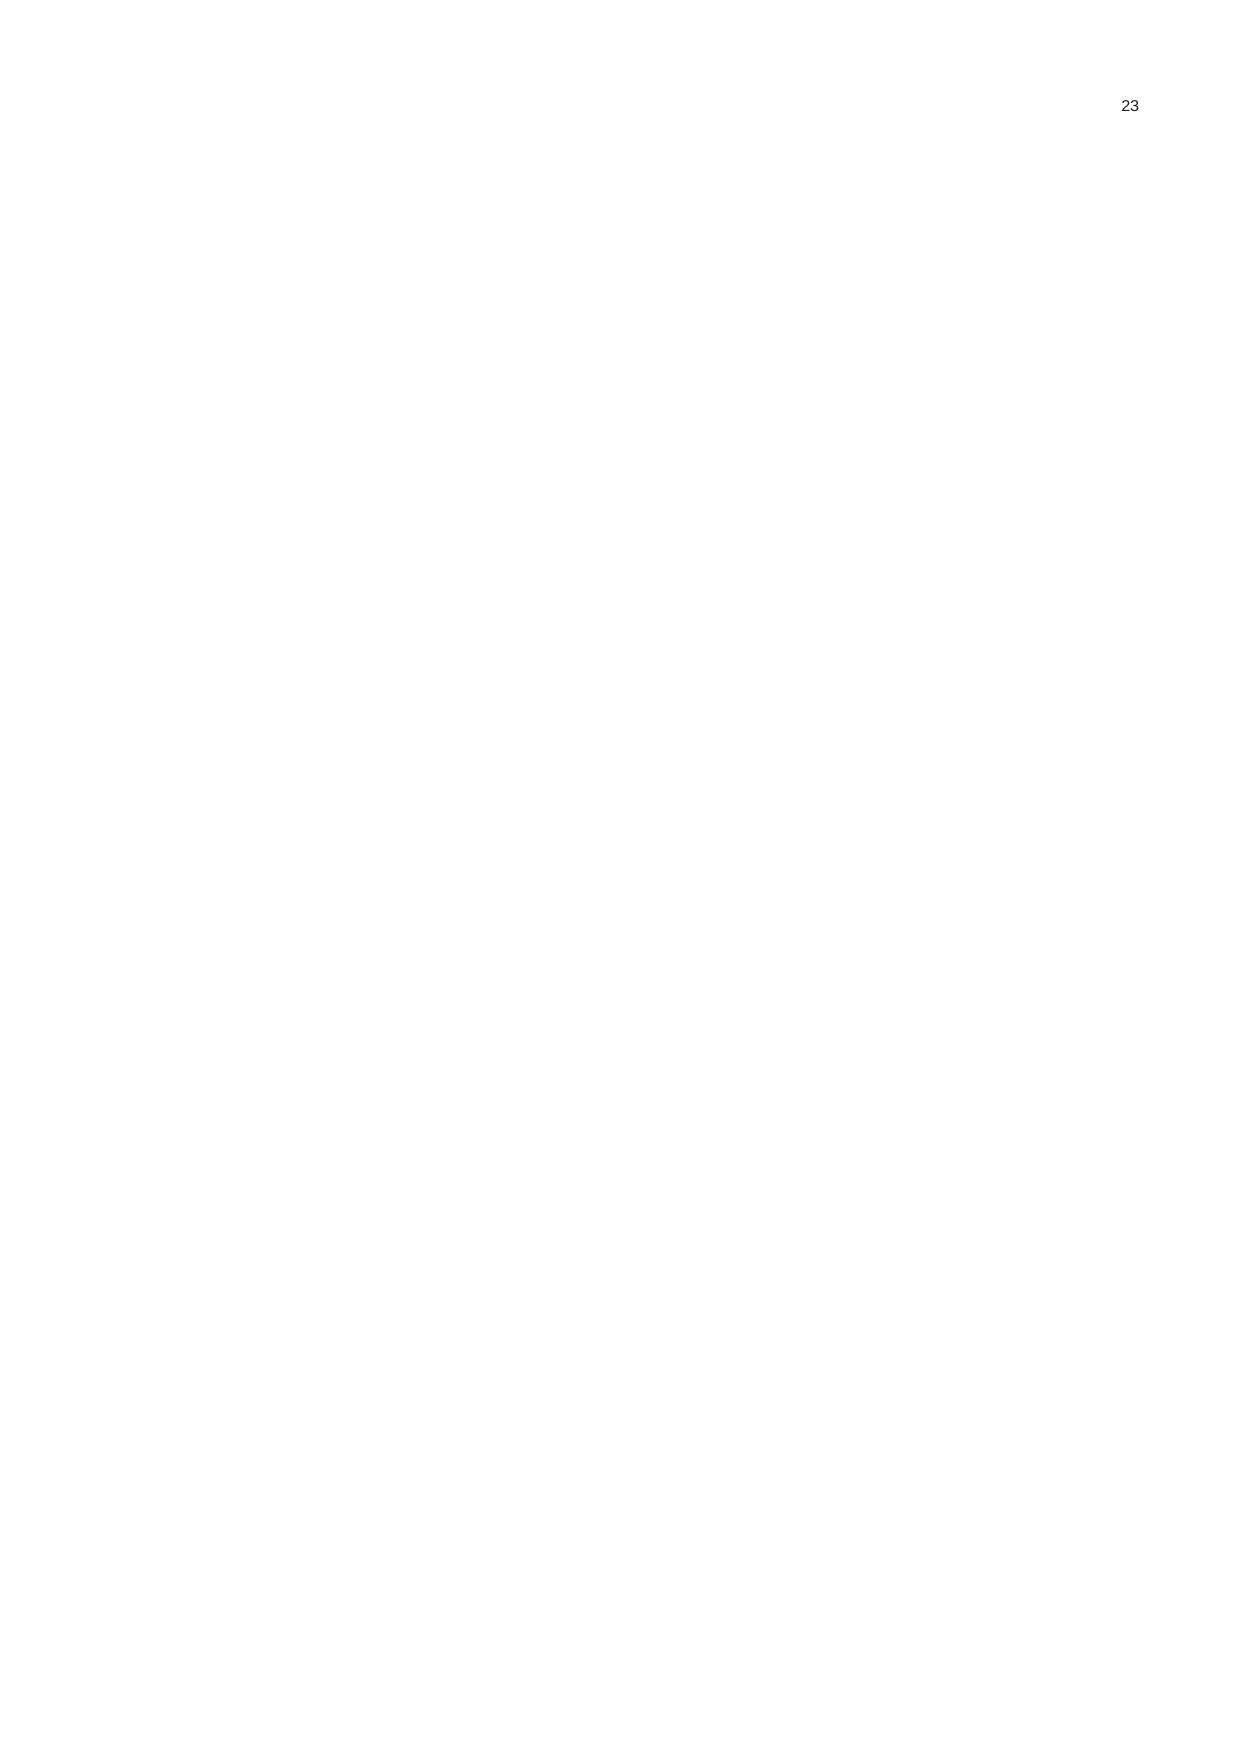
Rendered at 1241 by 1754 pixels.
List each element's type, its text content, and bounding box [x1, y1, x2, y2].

text 23 [25, 97, 1139, 115]
